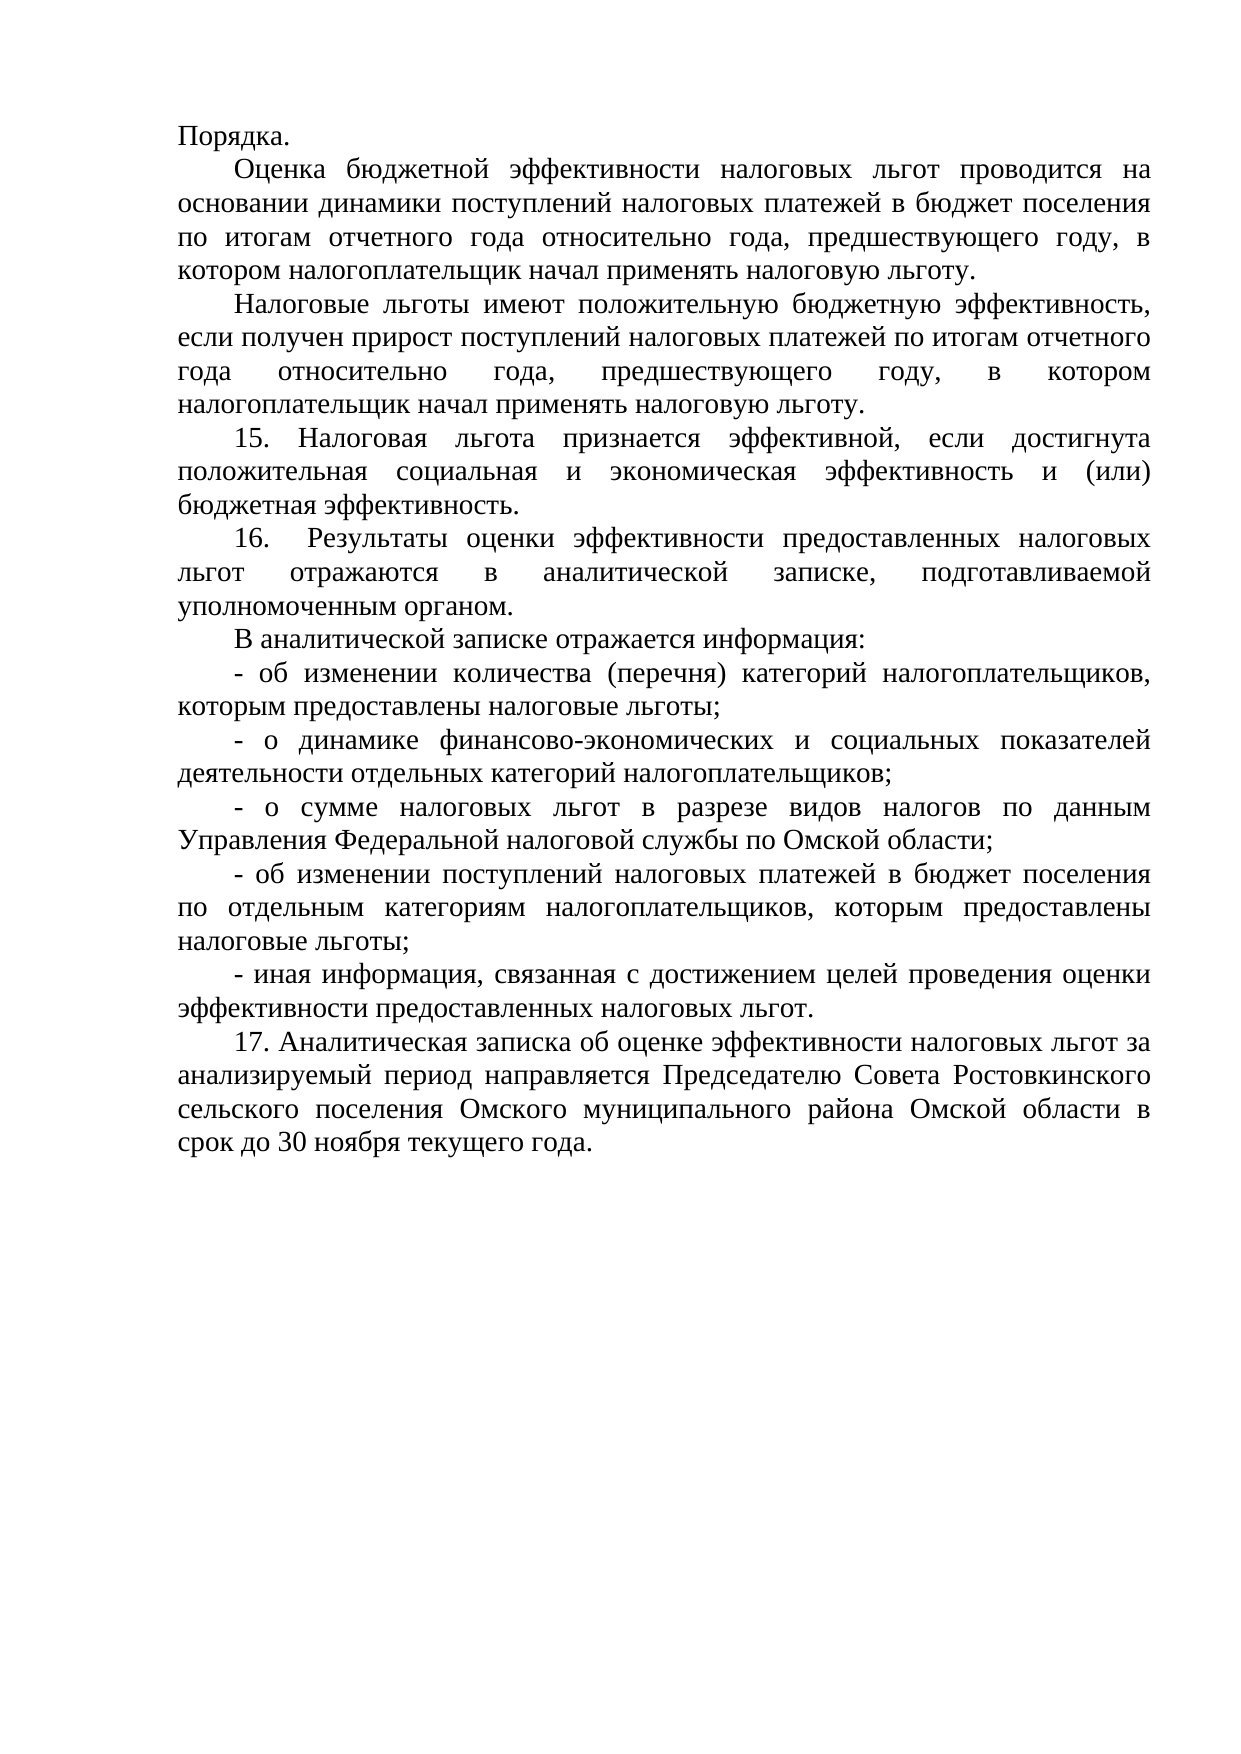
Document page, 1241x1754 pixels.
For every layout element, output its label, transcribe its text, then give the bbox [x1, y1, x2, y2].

text - иная информация, связанная с достижением целей проведения оценки эффективности предоставленных налоговых льгот. [177, 957, 1152, 1024]
text - об изменении количества (перечня) категорий налогоплательщиков, которым предоставлены налоговые льготы; [177, 655, 1152, 722]
text - о динамике финансово-экономических и социальных показателей деятельности отдельных категорий налогоплательщиков; [177, 722, 1152, 789]
text Налоговые льготы имеют положительную бюджетную эффективность, если получен прирост поступлений налоговых платежей по итогам отчетного года относительно года, предшествующего году, в котором налогоплательщик начал применять налоговую льготу. [177, 286, 1152, 420]
text 15. Налоговая льгота признается эффективной, если достигнута положительная социальная и экономическая эффективность и (или) бюджетная эффективность. [177, 420, 1152, 521]
text - о сумме налоговых льгот в разрезе видов налогов по данным Управления Федеральной налоговой службы по Омской области; [177, 789, 1152, 856]
text 16. Результаты оценки эффективности предоставленных налоговых льгот отражаются в аналитической записке, подготавливаемой уполномоченным органом. [177, 521, 1152, 621]
text 17. Аналитическая записка об оценке эффективности налоговых льгот за анализируемый период направляется Председателю Совета Ростовкинского сельского поселения Омского муниципального района Омской области в срок до 30 ноября текущего года. [177, 1024, 1152, 1158]
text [177, 118, 1152, 152]
text - об изменении поступлений налоговых платежей в бюджет поселения по отдельным категориям налогоплательщиков, которым предоставлены налоговые льготы; [177, 856, 1152, 957]
text Оценка бюджетной эффективности налоговых льгот проводится на основании динамики поступлений налоговых платежей в бюджет поселения по итогам отчетного года относительно года, предшествующего году, в котором налогоплательщик начал применять налоговую льготу. [177, 152, 1152, 286]
text В аналитической записке отражается информация: [177, 621, 1152, 655]
